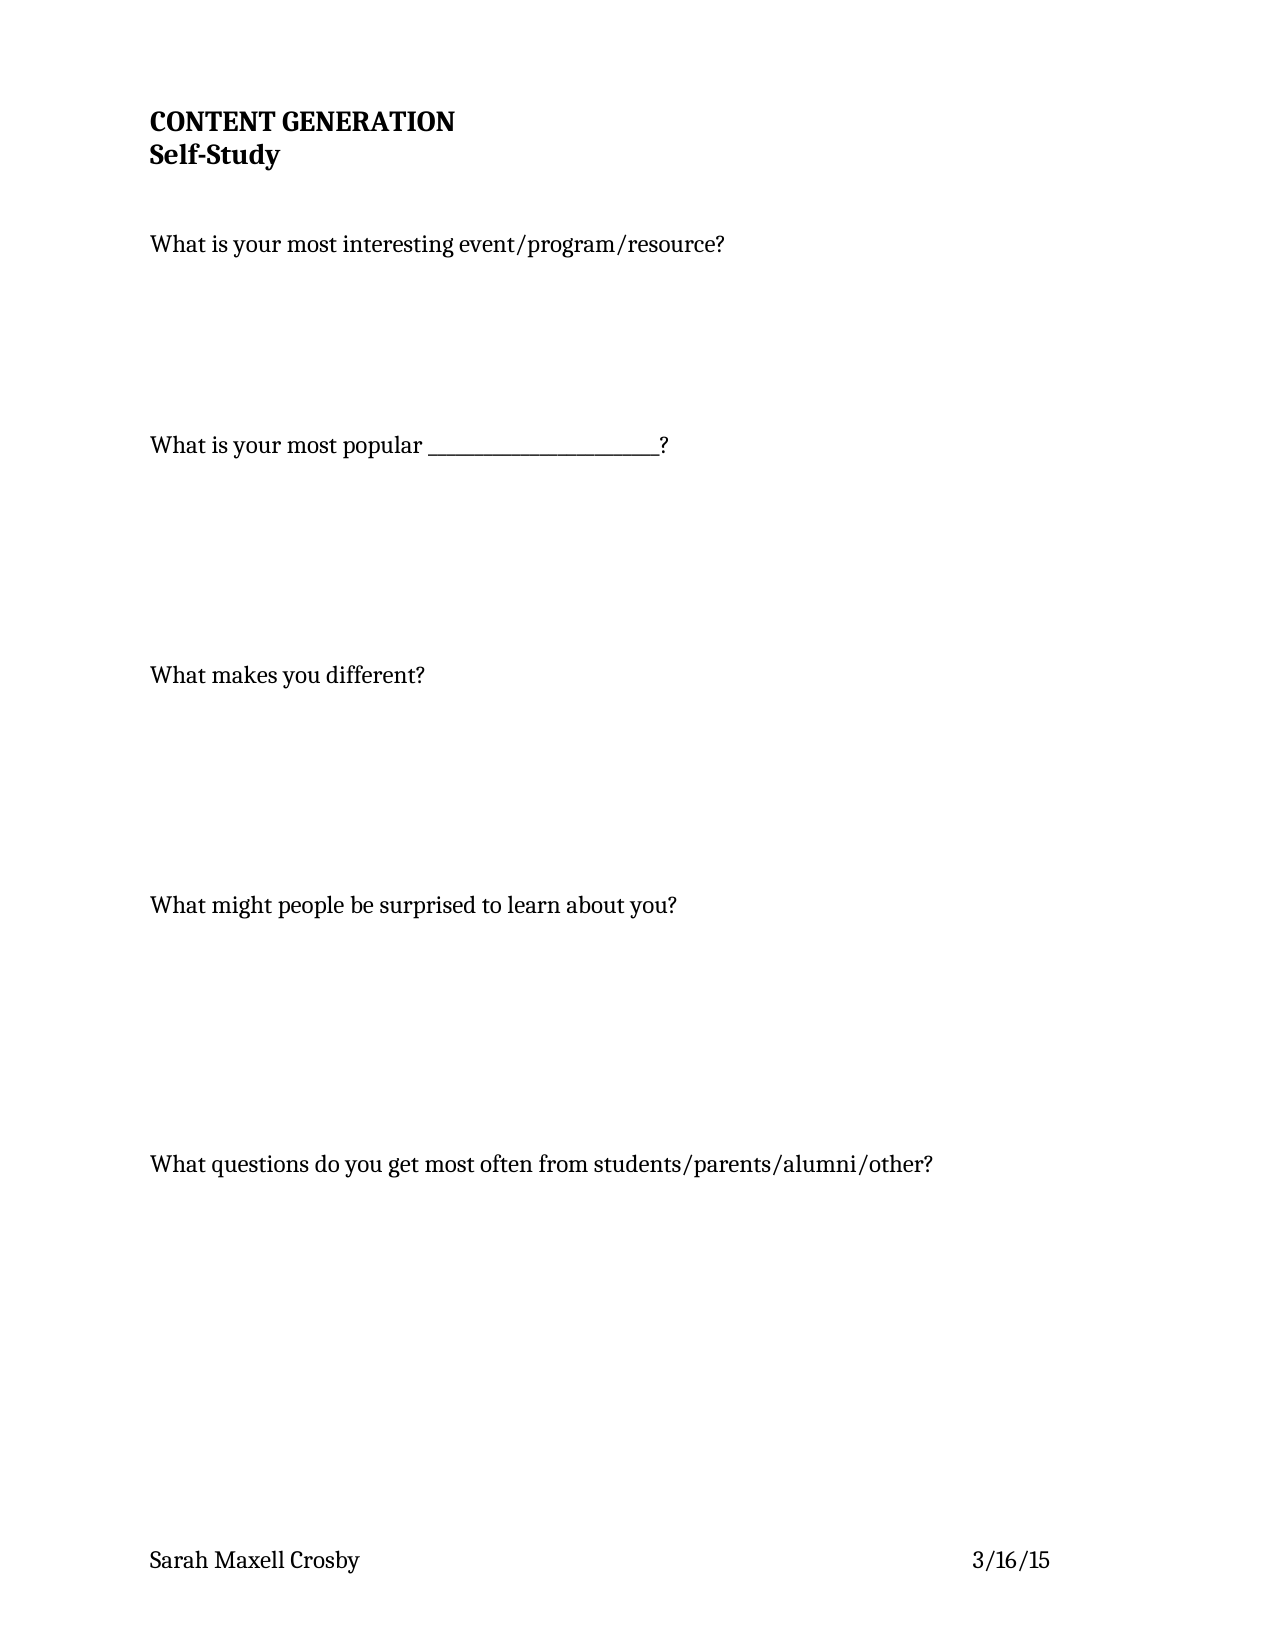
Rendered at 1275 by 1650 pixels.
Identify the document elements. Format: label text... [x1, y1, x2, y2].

text Self-Study [150, 138, 1125, 172]
text What questions do you get most often from students/parents/alumni/other? [150, 1149, 1125, 1178]
text What makes you different? [150, 661, 1125, 689]
text CONTENT GENERATION [150, 105, 1125, 138]
text What is your most popular _________________________? [150, 431, 1125, 459]
text What is your most interesting event/program/resource? [150, 229, 1125, 258]
text What might people be surprised to learn about you? [150, 891, 1125, 919]
